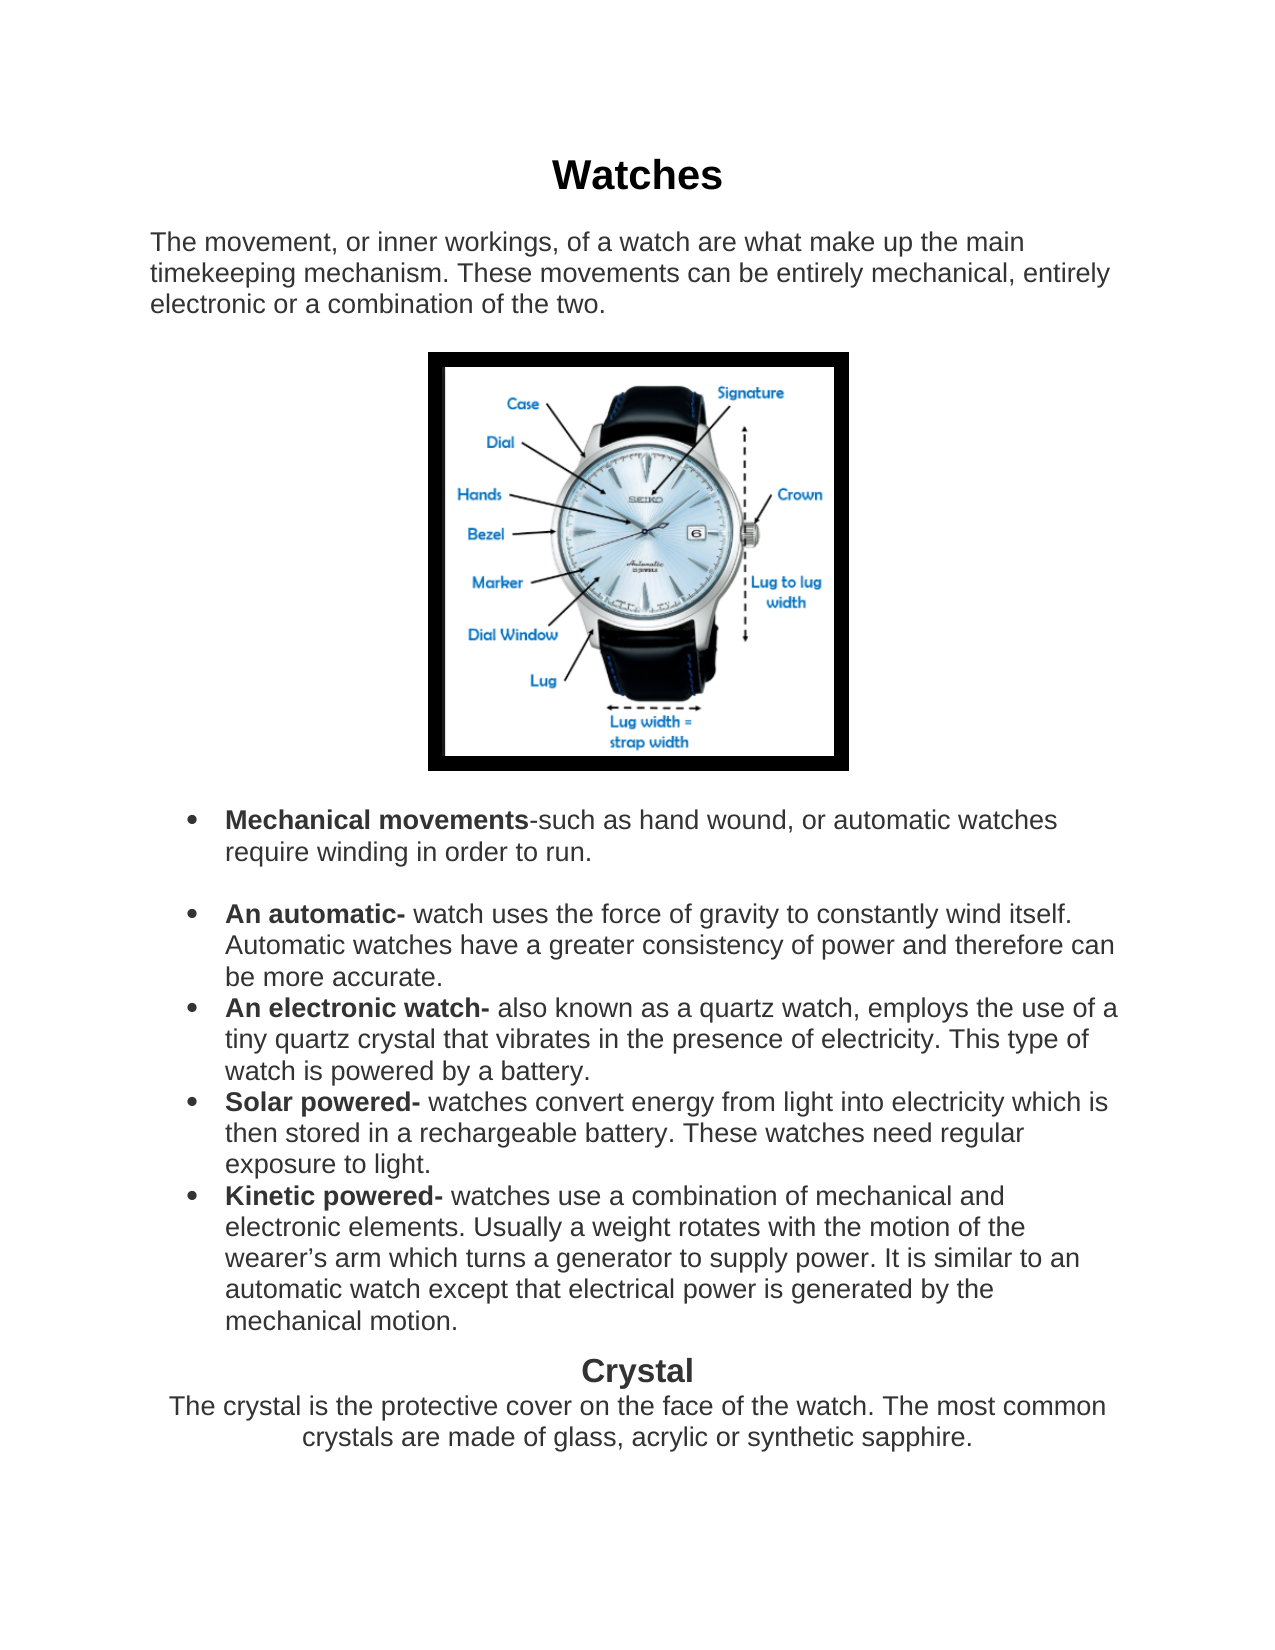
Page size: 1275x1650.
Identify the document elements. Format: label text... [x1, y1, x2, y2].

picture [442, 367, 834, 756]
text Watches [150, 150, 1125, 198]
list An electronic watch- also known as a quartz watch, employs the use of a tiny quartz crystal that vibrates in the presence of electricity. This type of watch is powered by a battery. [187, 992, 1125, 1086]
list Mechanical movements-such as hand wound, or automatic watches require winding in order to run. [187, 804, 1125, 867]
list Solar powered- watches convert energy from light into electricity which is then stored in a rechargeable battery. These watches need regular exposure to light. [187, 1086, 1125, 1179]
list An automatic- watch uses the force of gravity to constantly wind itself. Automatic watches have a greater consistency of power and therefore can be more accurate. [187, 898, 1125, 992]
text The movement, or inner workings, of a watch are what make up the main timekeeping mechanism. These movements can be entirely mechanical, entirely electronic or a combination of the two. [150, 226, 1125, 320]
text Crystal The crystal is the protective cover on the face of the watch. The most common crystals are made of glass, acrylic or synthetic sapphire. [150, 1352, 1125, 1452]
list Kinetic powered- watches use a combination of mechanical and electronic elements. Usually a weight rotates with the motion of the wearer’s arm which turns a generator to supply power. It is similar to an automatic watch except that electrical power is generated by the mechanical motion. [187, 1179, 1125, 1336]
